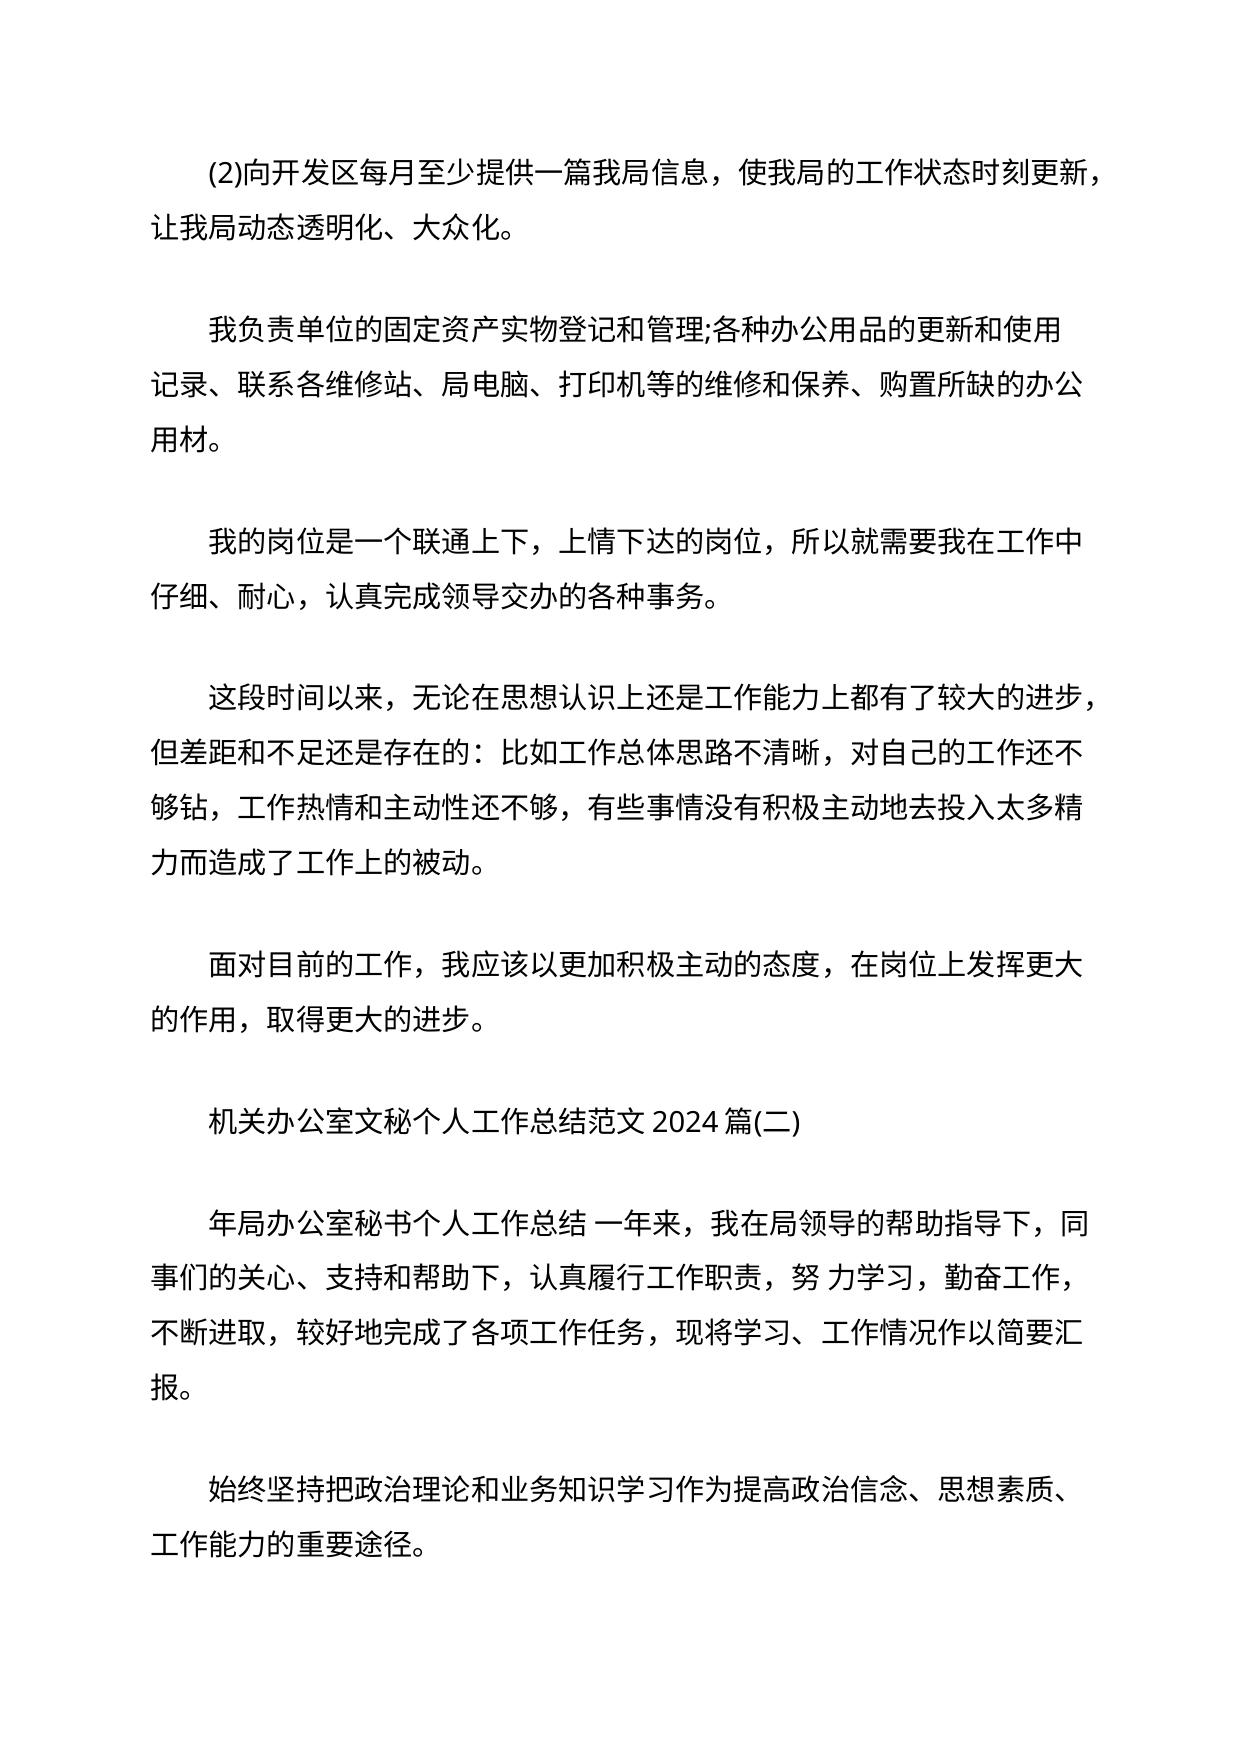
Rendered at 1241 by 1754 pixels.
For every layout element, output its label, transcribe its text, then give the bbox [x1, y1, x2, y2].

text 机关办公室文秘个人工作总结范文2024篇(二) [150, 1098, 1090, 1141]
text (2)向开发区每月至少提供一篇我局信息，使我局的工作状态时刻更新，让我局动态透明化、大众化。 [150, 150, 1090, 247]
text 这段时间以来，无论在思想认识上还是工作能力上都有了较大的进步，但差距和不足还是存在的：比如工作总体思路不清晰，对自己的工作还不够钻，工作热情和主动性还不够，有些事情没有积极主动地去投入太多精力而造成了工作上的被动。 [150, 675, 1090, 882]
text 始终坚持把政治理论和业务知识学习作为提高政治信念、思想素质、工作能力的重要途径。 [150, 1467, 1090, 1564]
text 我的岗位是一个联通上下，上情下达的岗位，所以就需要我在工作中仔细、耐心，认真完成领导交办的各种事务。 [150, 518, 1090, 616]
text 年局办公室秘书个人工作总结 一年来，我在局领导的帮助指导下，同事们的关心、支持和帮助下，认真履行工作职责，努 力学习，勤奋工作，不断进取，较好地完成了各项工作任务，现将学习、工作情况作以简要汇报。 [150, 1200, 1090, 1407]
text 面对目前的工作，我应该以更加积极主动的态度，在岗位上发挥更大的作用，取得更大的进步。 [150, 942, 1090, 1039]
text 我负责单位的固定资产实物登记和管理;各种办公用品的更新和使用记录、联系各维修站、局电脑、打印机等的维修和保养、购置所缺的办公用材。 [150, 307, 1090, 459]
